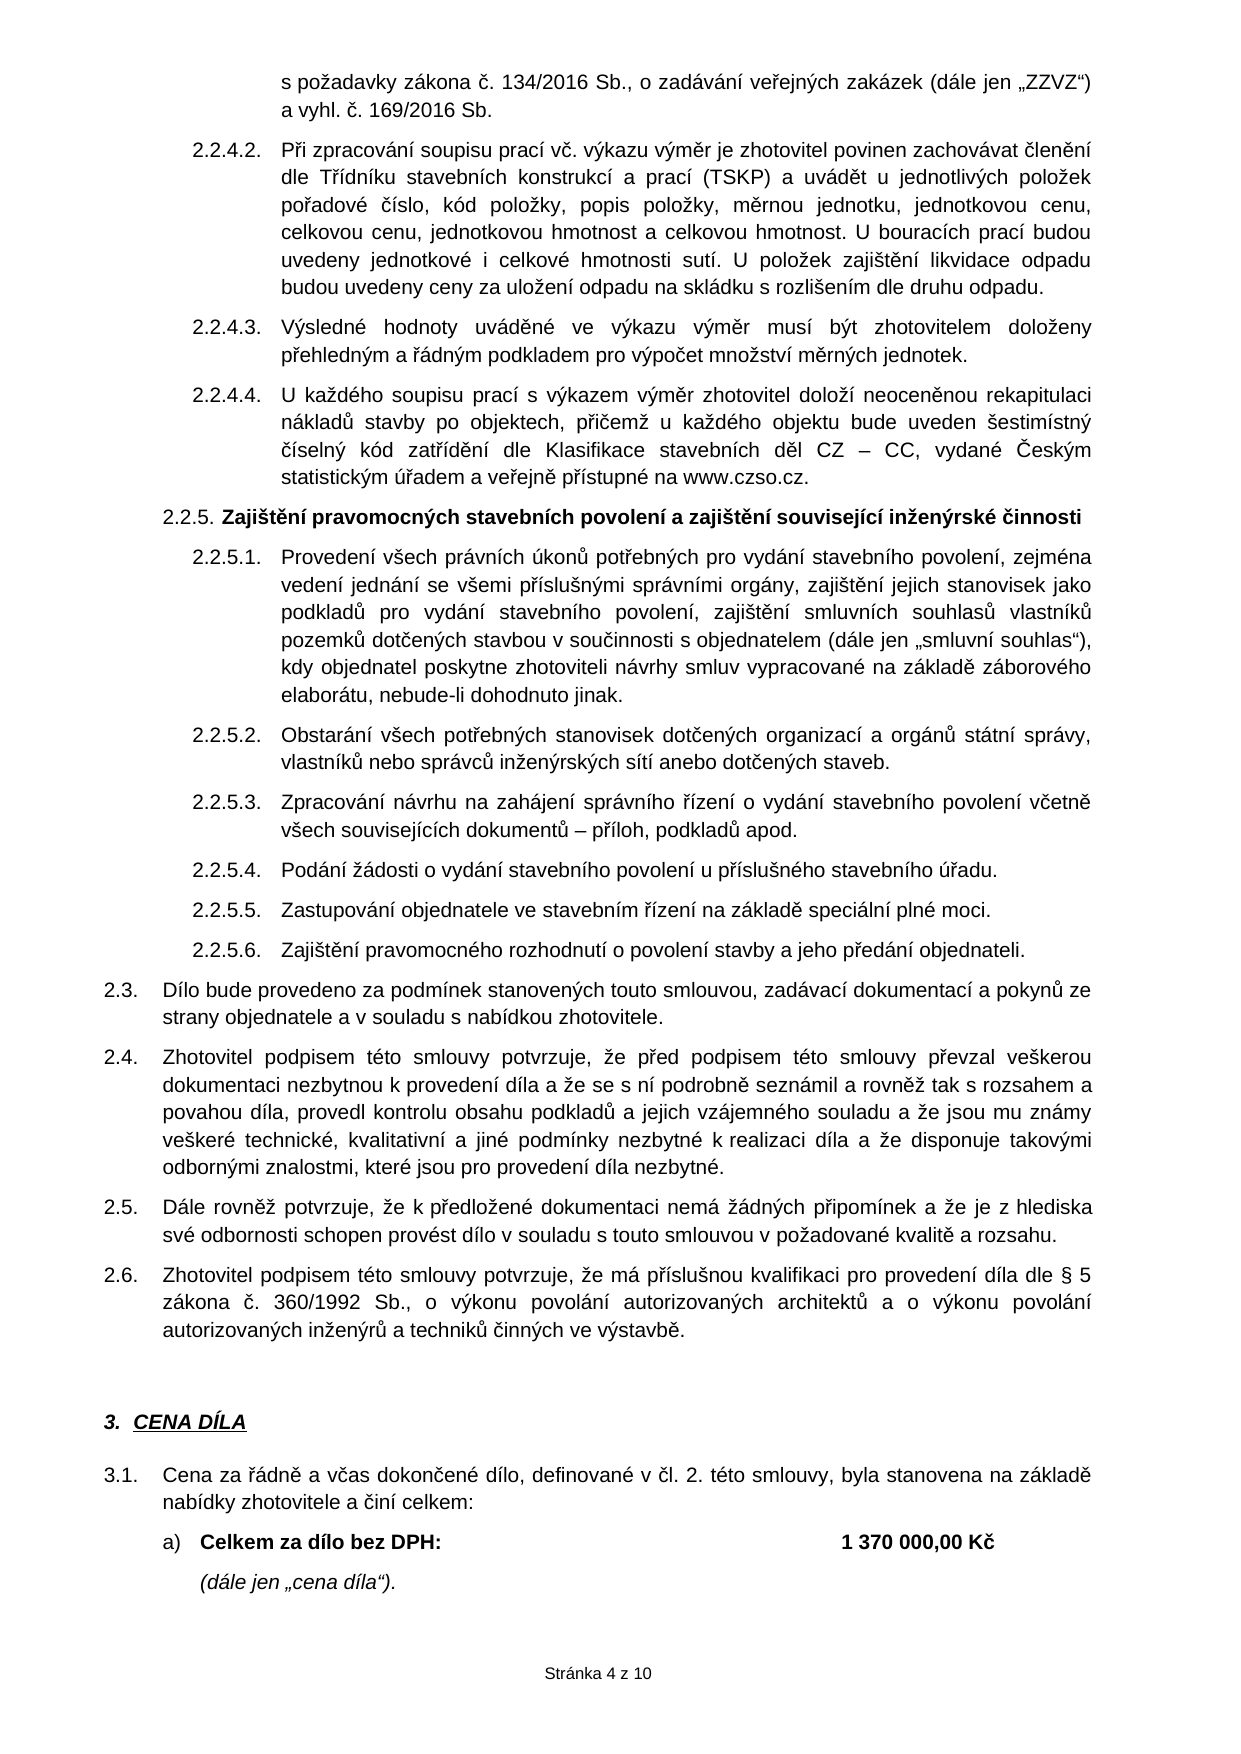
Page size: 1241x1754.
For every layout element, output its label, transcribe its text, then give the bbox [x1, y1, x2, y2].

list Zhotovitel podpisem této smlouvy potvrzuje, že má příslušnou kvalifikaci pro provedení díla dle § 5 zákona č. 360/1992 Sb., o výkonu povolání autorizovaných architektů a o výkonu povolání autorizovaných inženýrů a techniků činných ve výstavbě. [103, 1263, 1092, 1342]
list Podání žádosti o vydání stavebního povolení u příslušného stavebního úřadu. [192, 858, 1092, 882]
list U každého soupisu prací s výkazem výměr zhotovitel doloží neoceněnou rekapitulaci nákladů stavby po objektech, přičemž u každého objektu bude uveden šestimístný číselný kód zatřídění dle Klasifikace stavebních děl CZ – CC, vydané Českým statistickým úřadem a veřejně přístupné na www.czso.cz. [192, 383, 1092, 489]
list Obstarání všech potřebných stanovisek dotčených organizací a orgánů státní správy, vlastníků nebo správců inženýrských sítí anebo dotčených staveb. [192, 723, 1092, 774]
list Při zpracování soupisu prací vč. výkazu výměr je zhotovitel povinen zachovávat členění dle Třídníku stavebních konstrukcí a prací (TSKP) a uvádět u jednotlivých položek pořadové číslo, kód položky, popis položky, měrnou jednotku, jednotkovou cenu, celkovou cenu, jednotkovou hmotnost a celkovou hmotnost. U bouracích prací budou uvedeny jednotkové i celkové hmotnosti sutí. U položek zajištění likvidace odpadu budou uvedeny ceny za uložení odpadu na skládku s rozlišením dle druhu odpadu. [192, 138, 1092, 299]
list Dílo bude provedeno za podmínek stanovených touto smlouvou, zadávací dokumentací a pokynů ze strany objednatele a v souladu s nabídkou zhotovitele. [103, 978, 1092, 1029]
list Výsledné hodnoty uváděné ve výkazu výměr musí být zhotovitelem doloženy přehledným a řádným podkladem pro výpočet množství měrných jednotek. [192, 315, 1092, 367]
list Cena za řádně a včas dokončené dílo, definované v čl. 2. této smlouvy, byla stanovena na základě nabídky zhotovitele a činí celkem: [103, 1463, 1092, 1514]
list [192, 70, 1092, 122]
list Provedení všech právních úkonů potřebných pro vydání stavebního povolení, zejména vedení jednání se všemi příslušnými správními orgány, zajištění jejich stanovisek jako podkladů pro vydání stavebního povolení, zajištění smluvních souhlasů vlastníků pozemků dotčených stavbou v součinnosti s objednatelem (dále jen „smluvní souhlas“), kdy objednatel poskytne zhotoviteli návrhy smluv vypracované na základě záborového elaborátu, nebude-li dohodnuto jinak. [192, 545, 1092, 707]
list CENA DÍLA [103, 1410, 1092, 1434]
list Zajištění pravomocných stavebních povolení a zajištění související inženýrské činnosti [162, 505, 1092, 529]
list Zajištění pravomocného rozhodnutí o povolení stavby a jeho předání objednateli. [192, 938, 1092, 962]
list Zpracování návrhu na zahájení správního řízení o vydání stavebního povolení včetně všech souvisejících dokumentů – příloh, podkladů apod. [192, 790, 1092, 842]
list Dále rovněž potvrzuje, že k předložené dokumentaci nemá žádných připomínek a že je z hlediska své odbornosti schopen provést dílo v souladu s touto smlouvou v požadované kvalitě a rozsahu. [103, 1195, 1092, 1247]
list Zastupování objednatele ve stavebním řízení na základě speciální plné moci. [192, 898, 1092, 922]
list Celkem za dílo bez DPH: 1 370 000,00 Kč [162, 1530, 1092, 1554]
text (dále jen „cena díla“). [200, 1570, 1092, 1594]
list Zhotovitel podpisem této smlouvy potvrzuje, že před podpisem této smlouvy převzal veškerou dokumentaci nezbytnou k provedení díla a že se s ní podrobně seznámil a rovněž tak s rozsahem a povahou díla, provedl kontrolu obsahu podkladů a jejich vzájemného souladu a že jsou mu známy veškeré technické, kvalitativní a jiné podmínky nezbytné k realizaci díla a že disponuje takovými odbornými znalostmi, které jsou pro provedení díla nezbytné. [103, 1045, 1092, 1179]
